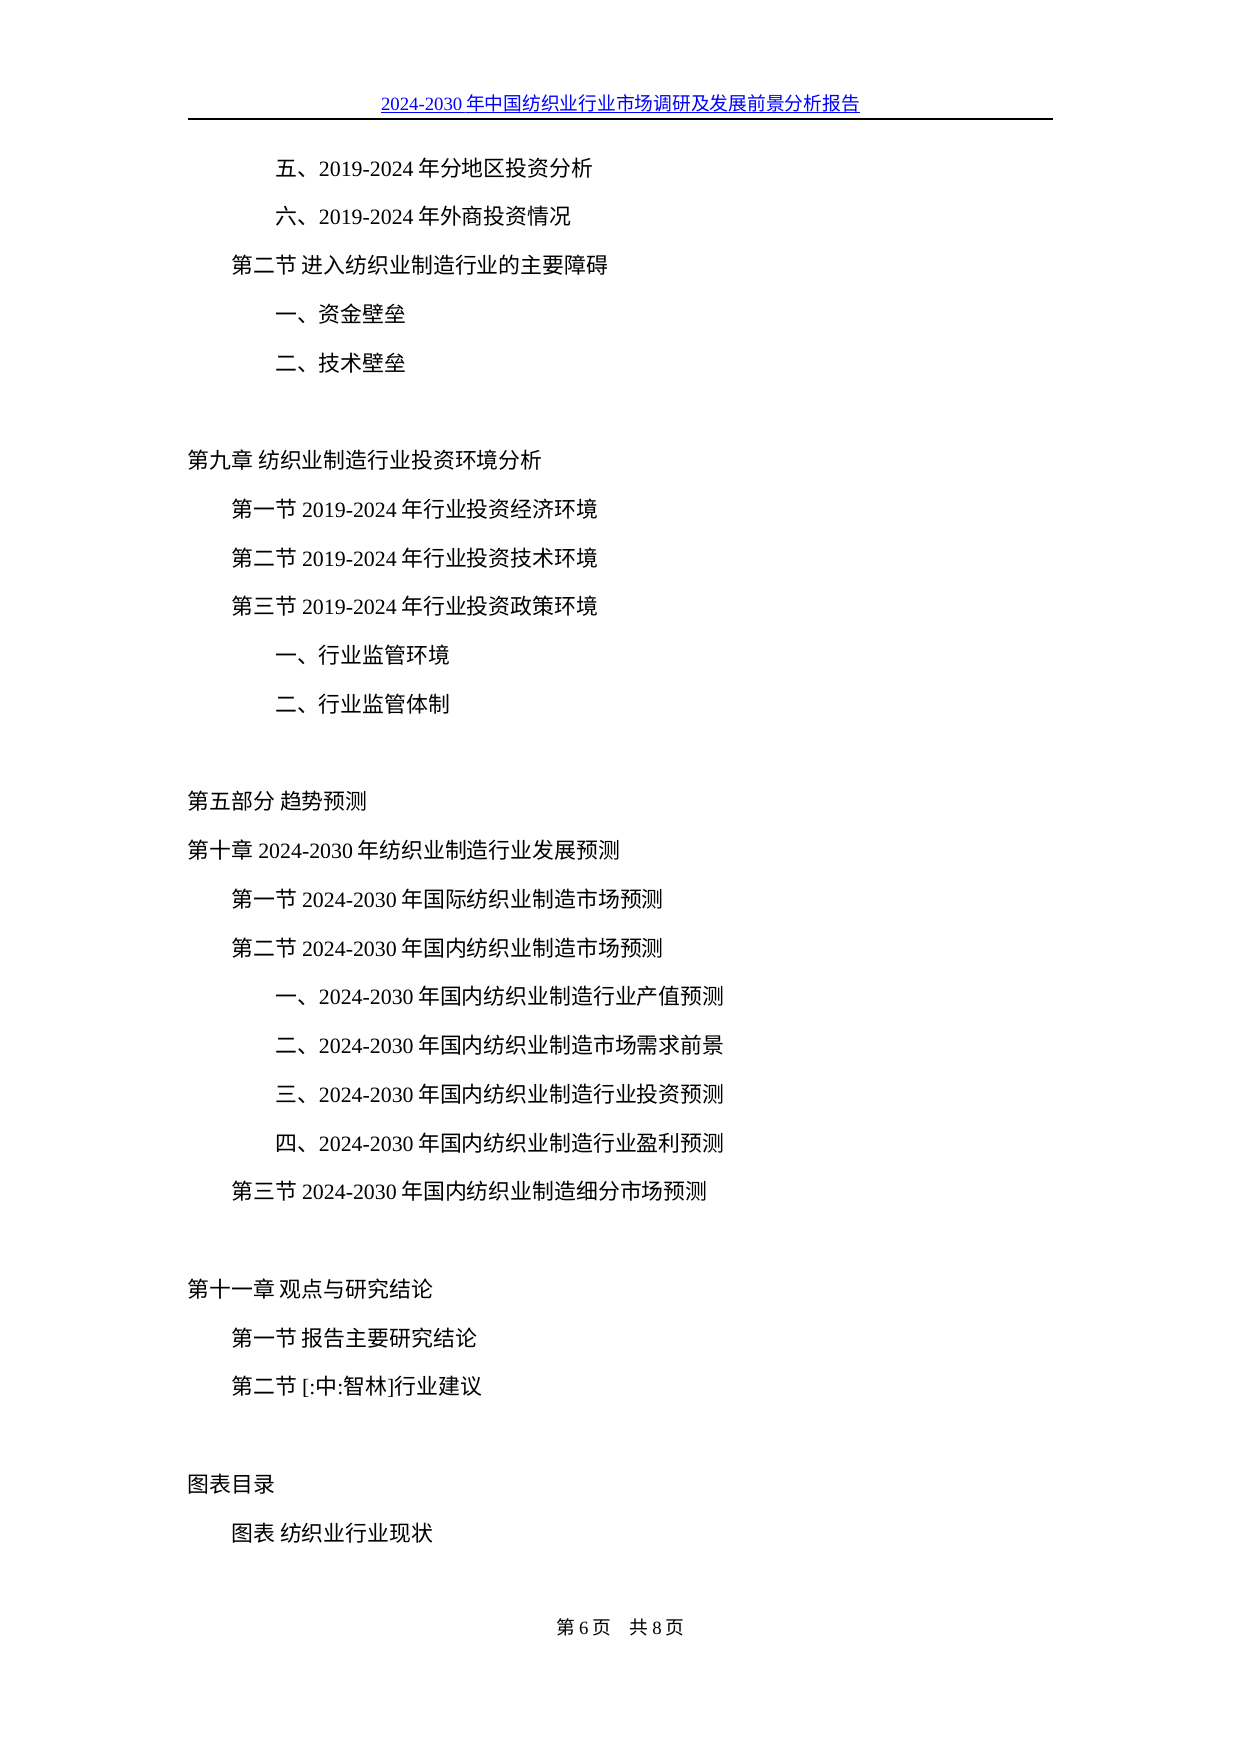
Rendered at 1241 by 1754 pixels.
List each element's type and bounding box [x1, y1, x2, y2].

text [187, 150, 1053, 1548]
